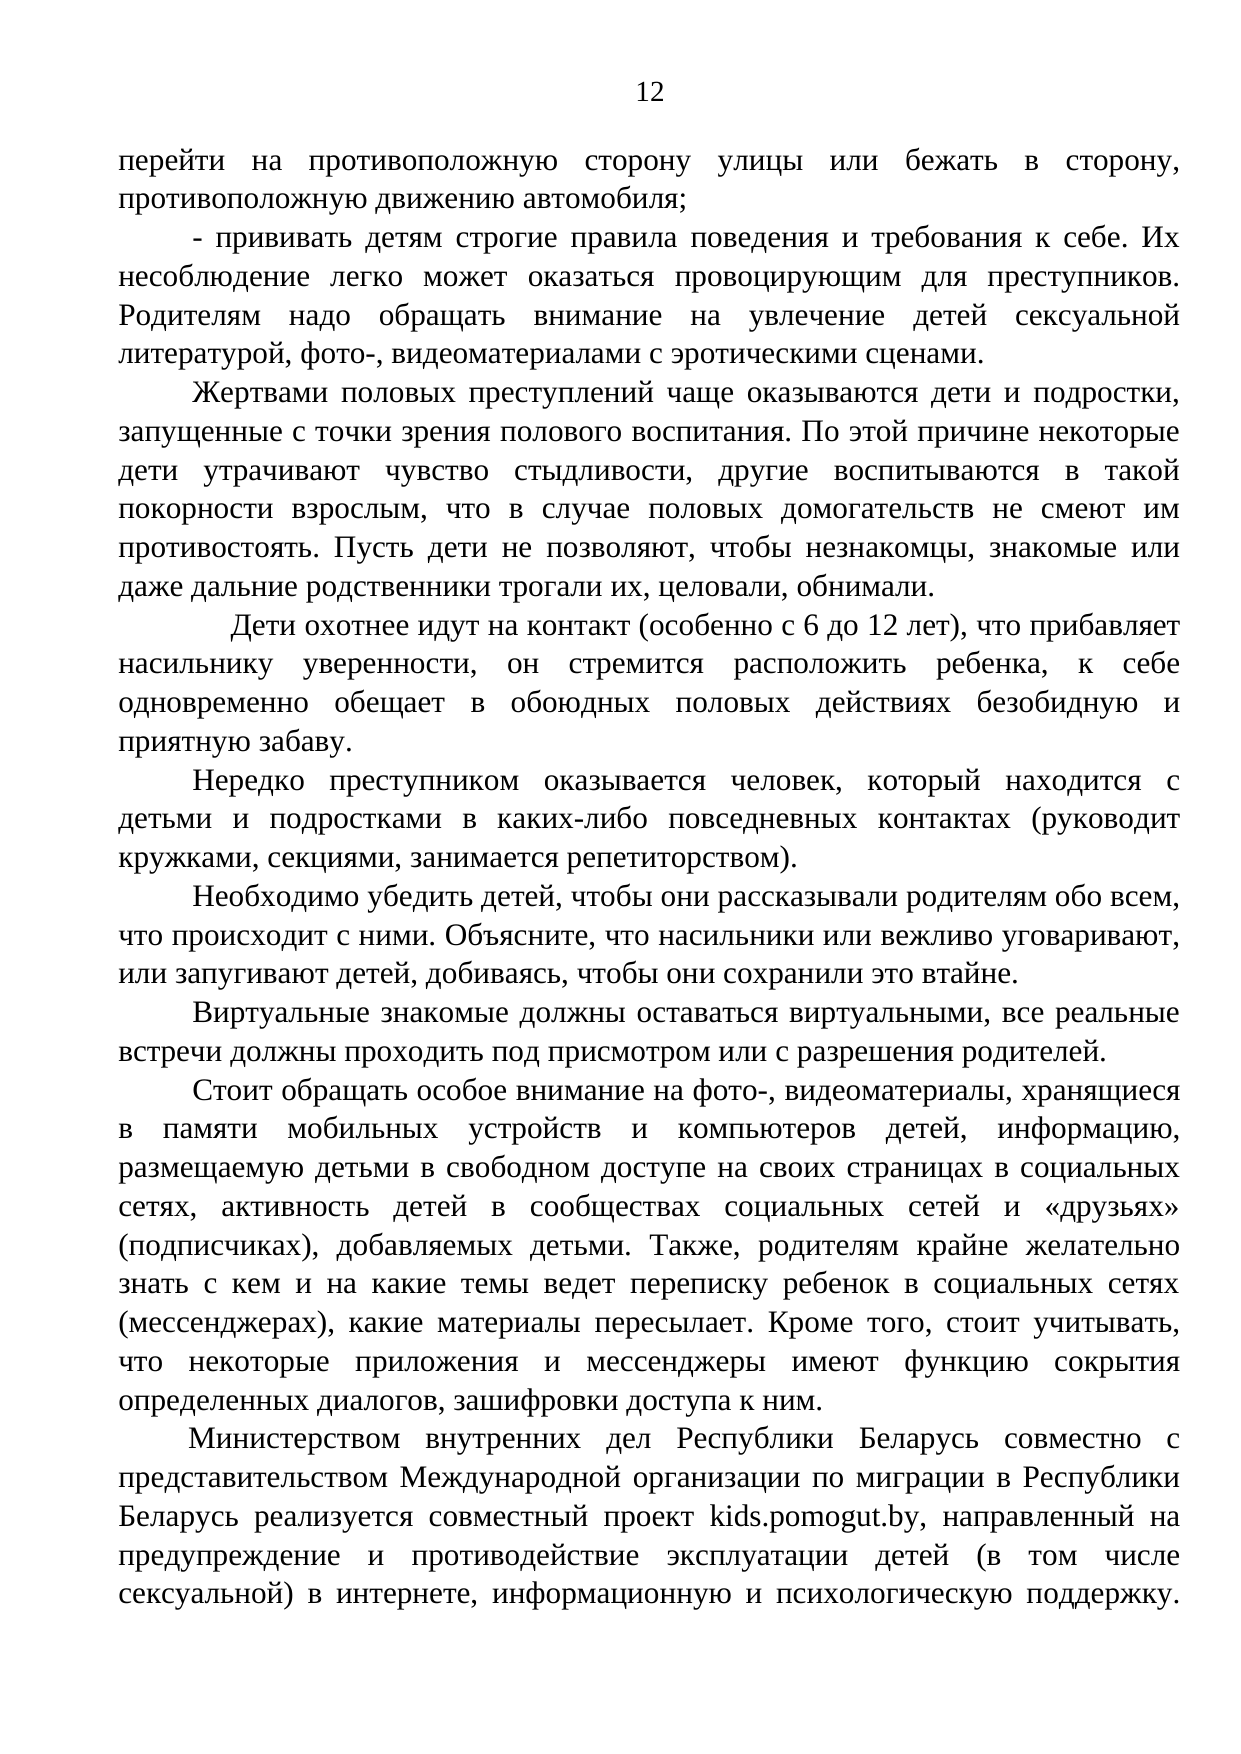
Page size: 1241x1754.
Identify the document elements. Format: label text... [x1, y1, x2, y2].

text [118, 1419, 1181, 1611]
text Стоит обращать особое внимание на фото-, видеоматериалы, хранящиеся в памяти мобильных устройств и компьютеров детей, информацию, размещаемую детьми в свободном доступе на своих страницах в социальных сетях, активность детей в сообществах социальных сетей и «друзьях» (подписчиках), добавляемых детьми. Также, родителям крайне желательно знать с кем и на какие темы ведет переписку ребенок в социальных сетях (мессенджерах), какие материалы пересылает. Кроме того, стоит учитывать, что некоторые приложения и мессенджеры имеют функцию сокрытия определенных диалогов, зашифровки доступа к ним. [118, 1071, 1181, 1417]
text Жертвами половых преступлений чаще оказываются дети и подростки, запущенные с точки зрения полового воспитания. По этой причине некоторые дети утрачивают чувство стыдливости, другие воспитываются в такой покорности взрослым, что в случае половых домогательств не смеют им противостоять. Пусть дети не позволяют, чтобы незнакомцы, знакомые или даже дальние родственники трогали их, целовали, обнимали. [118, 373, 1181, 603]
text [118, 141, 1181, 216]
text Необходимо убедить детей, чтобы они рассказывали родителям обо всем, что происходит с ними. Объясните, что насильники или вежливо уговаривают, или запугивают детей, добиваясь, чтобы они сохранили это втайне. [118, 877, 1181, 991]
text Нередко преступником оказывается человек, который находится с детьми и подростками в каких-либо повседневных контактах (руководит кружками, секциями, занимается репетиторством). [118, 761, 1181, 874]
text - прививать детям строгие правила поведения и требования к себе. Их несоблюдение легко может оказаться провоцирующим для преступников. Родителям надо обращать внимание на увлечение детей сексуальной литературой, фото-, видеоматериалами с эротическими сценами. [118, 218, 1181, 371]
text Дети охотнее идут на контакт (особенно с 6 до 12 лет), что прибавляет насильнику уверенности, он стремится расположить ребенка, к себе одновременно обещает в обоюдных половых действиях безобидную и приятную забаву. [118, 606, 1181, 758]
text Виртуальные знакомые должны оставаться виртуальными, все реальные встречи должны проходить под присмотром или с разрешения родителей. [118, 993, 1181, 1068]
